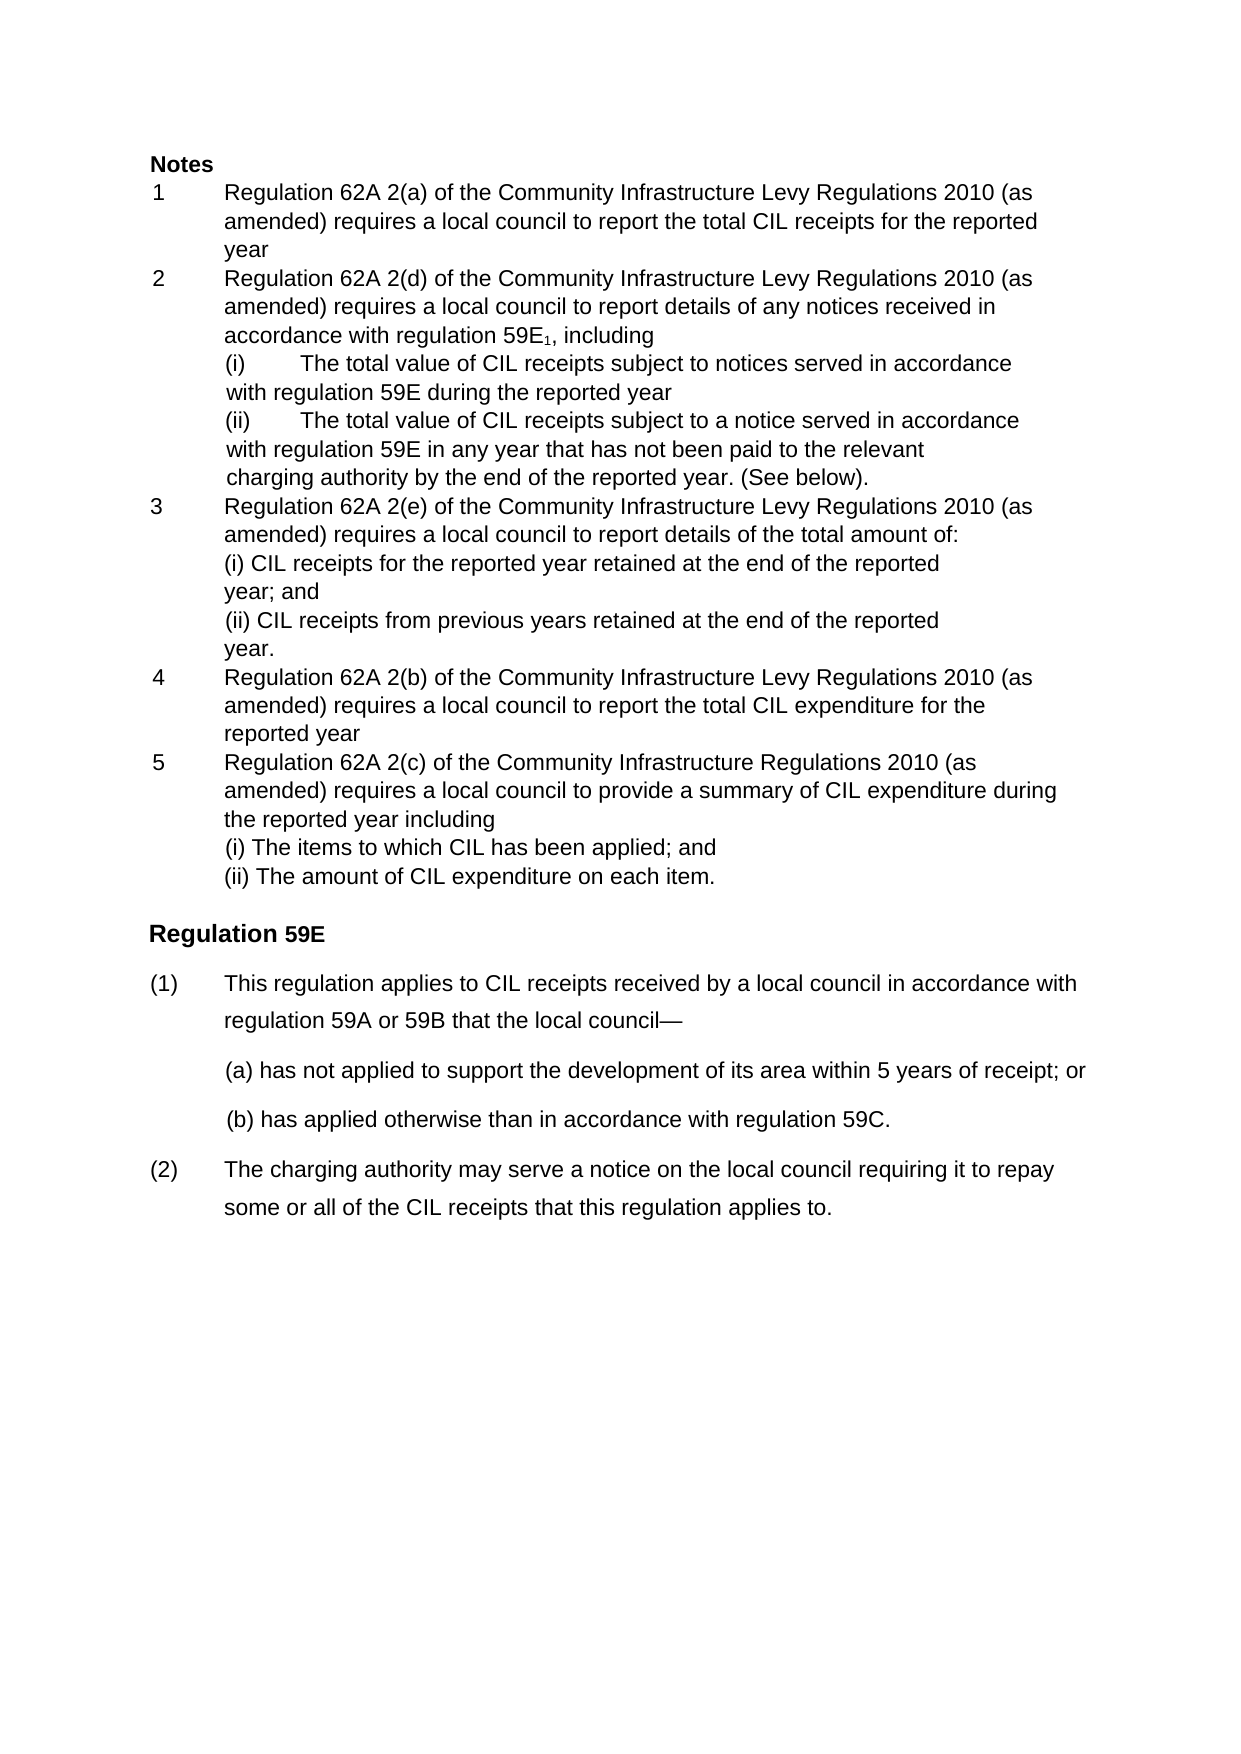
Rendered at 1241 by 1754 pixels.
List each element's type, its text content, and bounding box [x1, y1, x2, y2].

list Regulation 62A 2(a) of the Community Infrastructure Levy Regulations 2010 (as amended) requires a local council to report the total CIL receipts for the reported year [152, 179, 1090, 263]
text (i) CIL receipts for the reported year retained at the end of the reported year; and [224, 549, 1090, 604]
list This regulation applies to CIL receipts received by a local council in accordance with regulation 59A or 59B that the local council— [150, 969, 1090, 1033]
list Regulation 62A 2(e) of the Community Infrastructure Levy Regulations 2010 (as amended) requires a local council to report details of the total amount of: [150, 493, 1090, 547]
list The charging authority may serve a notice on the local council requiring it to repay some or all of the CIL receipts that this regulation applies to. [150, 1156, 1090, 1220]
text Regulation 59E [148, 919, 1090, 948]
text Notes [150, 151, 1090, 177]
text (a) has not applied to support the development of its area within 5 years of receipt; or (b) has applied otherwise than in accordance with regulation 59C. [225, 1057, 1090, 1133]
text (i) The items to which CIL has been applied; and (ii) The amount of CIL expenditure on each item. [148, 834, 750, 889]
list The total value of CIL receipts subject to a notice served in accordance with regulation 59E in any year that has not been paid to the relevant charging authority by the end of the reported year. (See below). [225, 407, 1041, 490]
list The total value of CIL receipts subject to notices served in accordance with regulation 59E during the reported year [225, 350, 1041, 405]
text (ii) CIL receipts from previous years retained at the end of the reported year. [148, 607, 1011, 661]
list Regulation 62A 2(c) of the Community Infrastructure Regulations 2010 (as amended) requires a local council to provide a summary of CIL expenditure during the reported year including [152, 749, 1090, 832]
list Regulation 62A 2(d) of the Community Infrastructure Levy Regulations 2010 (as amended) requires a local council to report details of any notices received in accordance with regulation 59E1, including [152, 265, 1090, 348]
list Regulation 62A 2(b) of the Community Infrastructure Levy Regulations 2010 (as amended) requires a local council to report the total CIL expenditure for the reported year [152, 663, 1090, 747]
